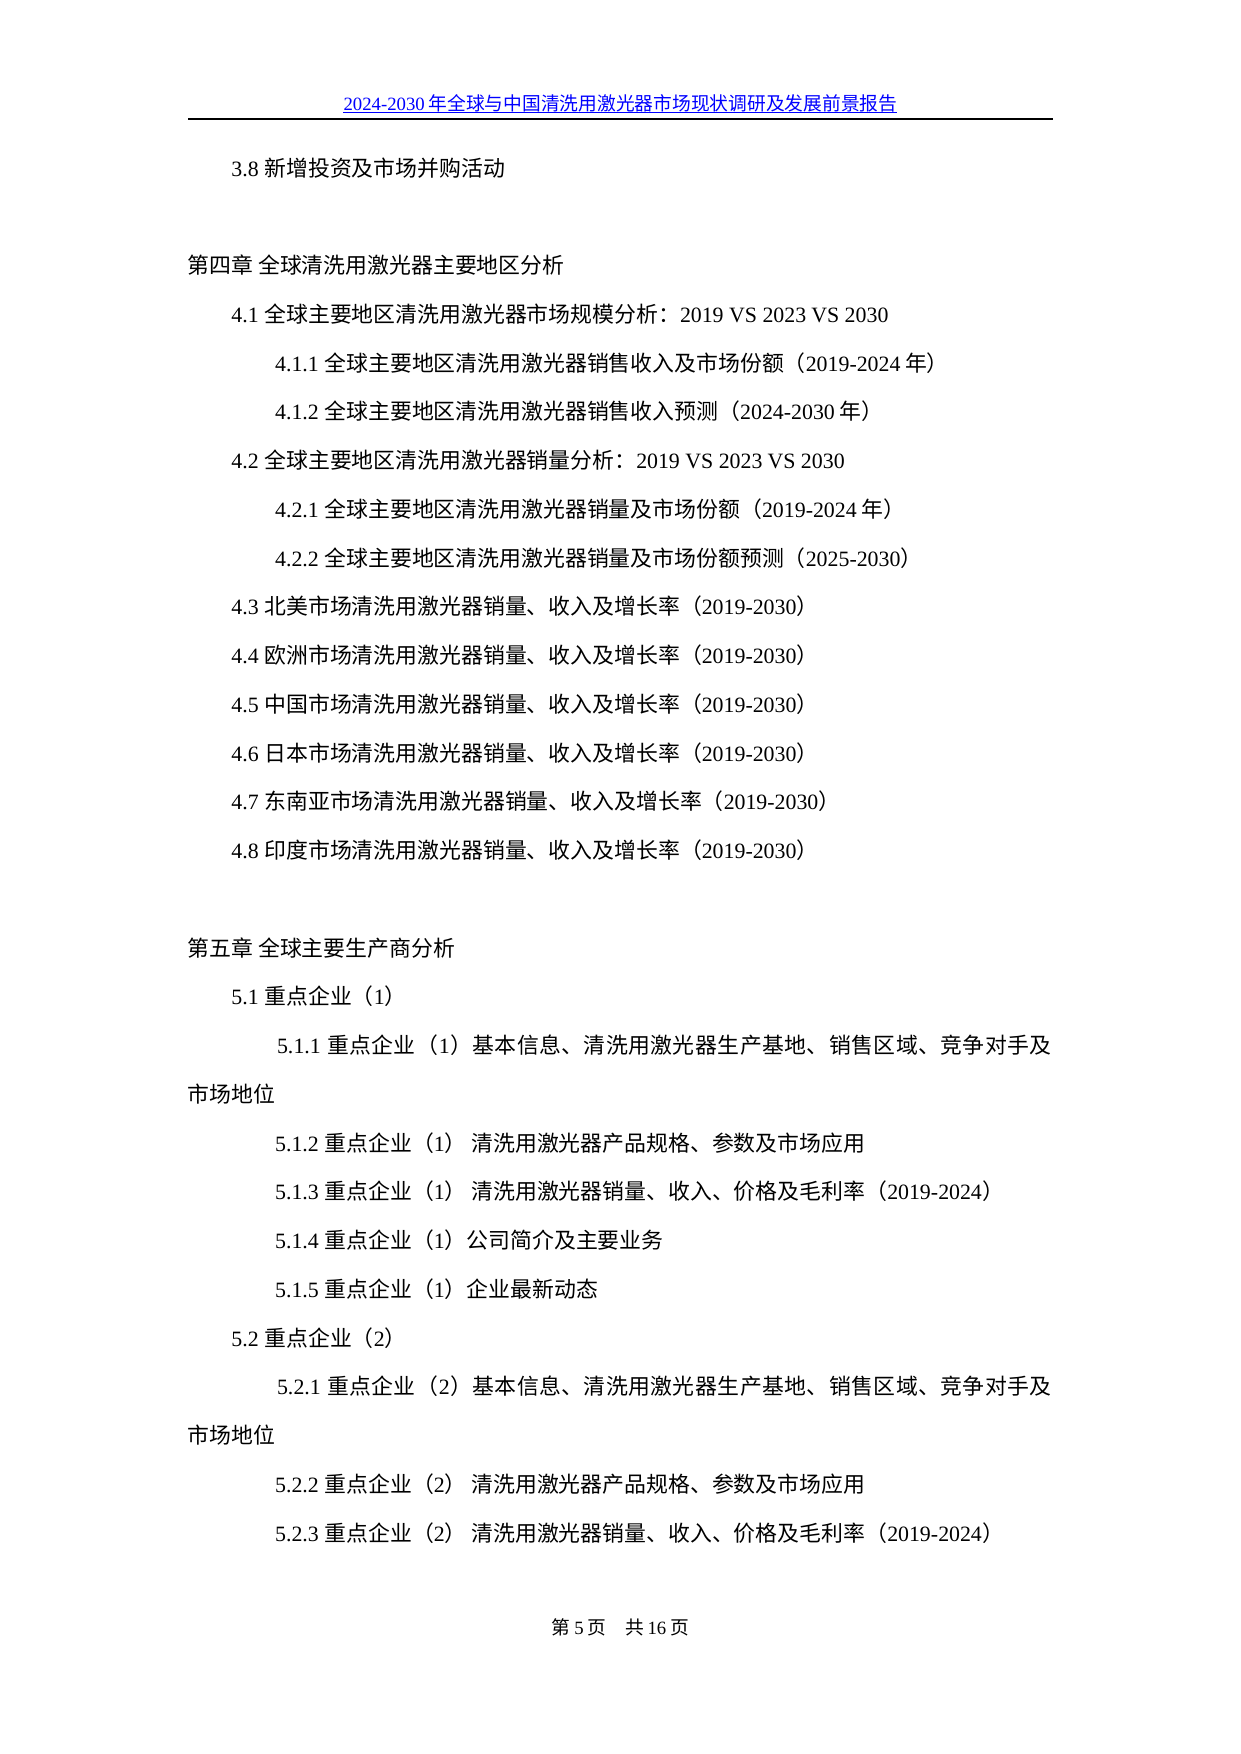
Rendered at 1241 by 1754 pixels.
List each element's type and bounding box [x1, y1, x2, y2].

text [187, 150, 1053, 1548]
